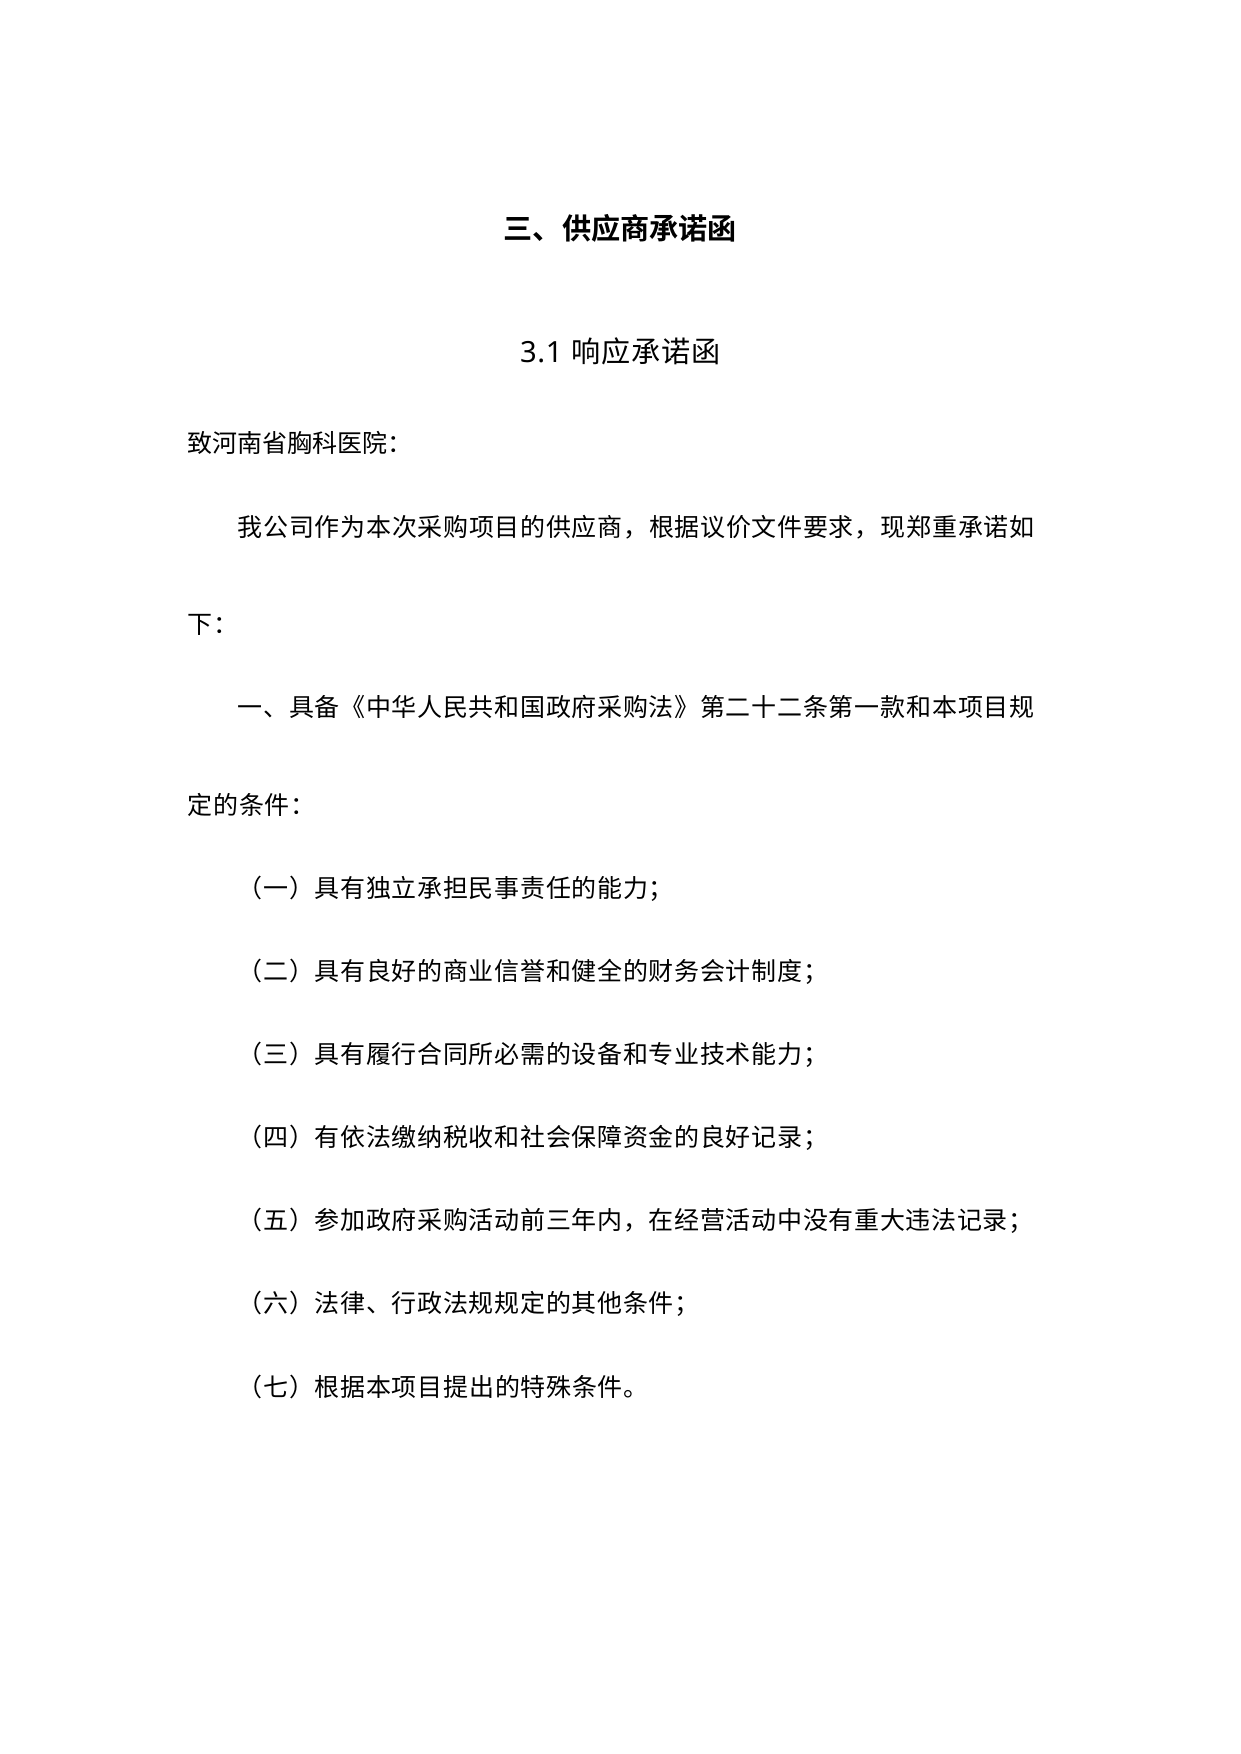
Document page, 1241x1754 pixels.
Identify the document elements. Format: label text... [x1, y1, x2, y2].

text （三）具有履行合同所必需的设备和专业技术能力； [187, 1020, 1053, 1085]
text （七）根据本项目提出的特殊条件。 [187, 1353, 1053, 1418]
text （六）法律、行政法规规定的其他条件； [187, 1269, 1053, 1334]
subtitle 三、供应商承诺函 [187, 194, 1053, 259]
text 我公司作为本次采购项目的供应商，根据议价文件要求，现郑重承诺如下： [187, 493, 1053, 655]
text （一）具有独立承担民事责任的能力； [187, 854, 1053, 919]
text 一、具备《中华人民共和国政府采购法》第二十二条第一款和本项目规定的条件： [187, 673, 1053, 836]
text 致河南省胸科医院： [187, 409, 1053, 474]
subtitle 3.1 响应承诺函 [187, 317, 1053, 382]
text （四）有依法缴纳税收和社会保障资金的良好记录； [187, 1103, 1053, 1168]
text （五）参加政府采购活动前三年内，在经营活动中没有重大违法记录； [187, 1186, 1053, 1251]
text （二）具有良好的商业信誉和健全的财务会计制度； [187, 937, 1053, 1002]
